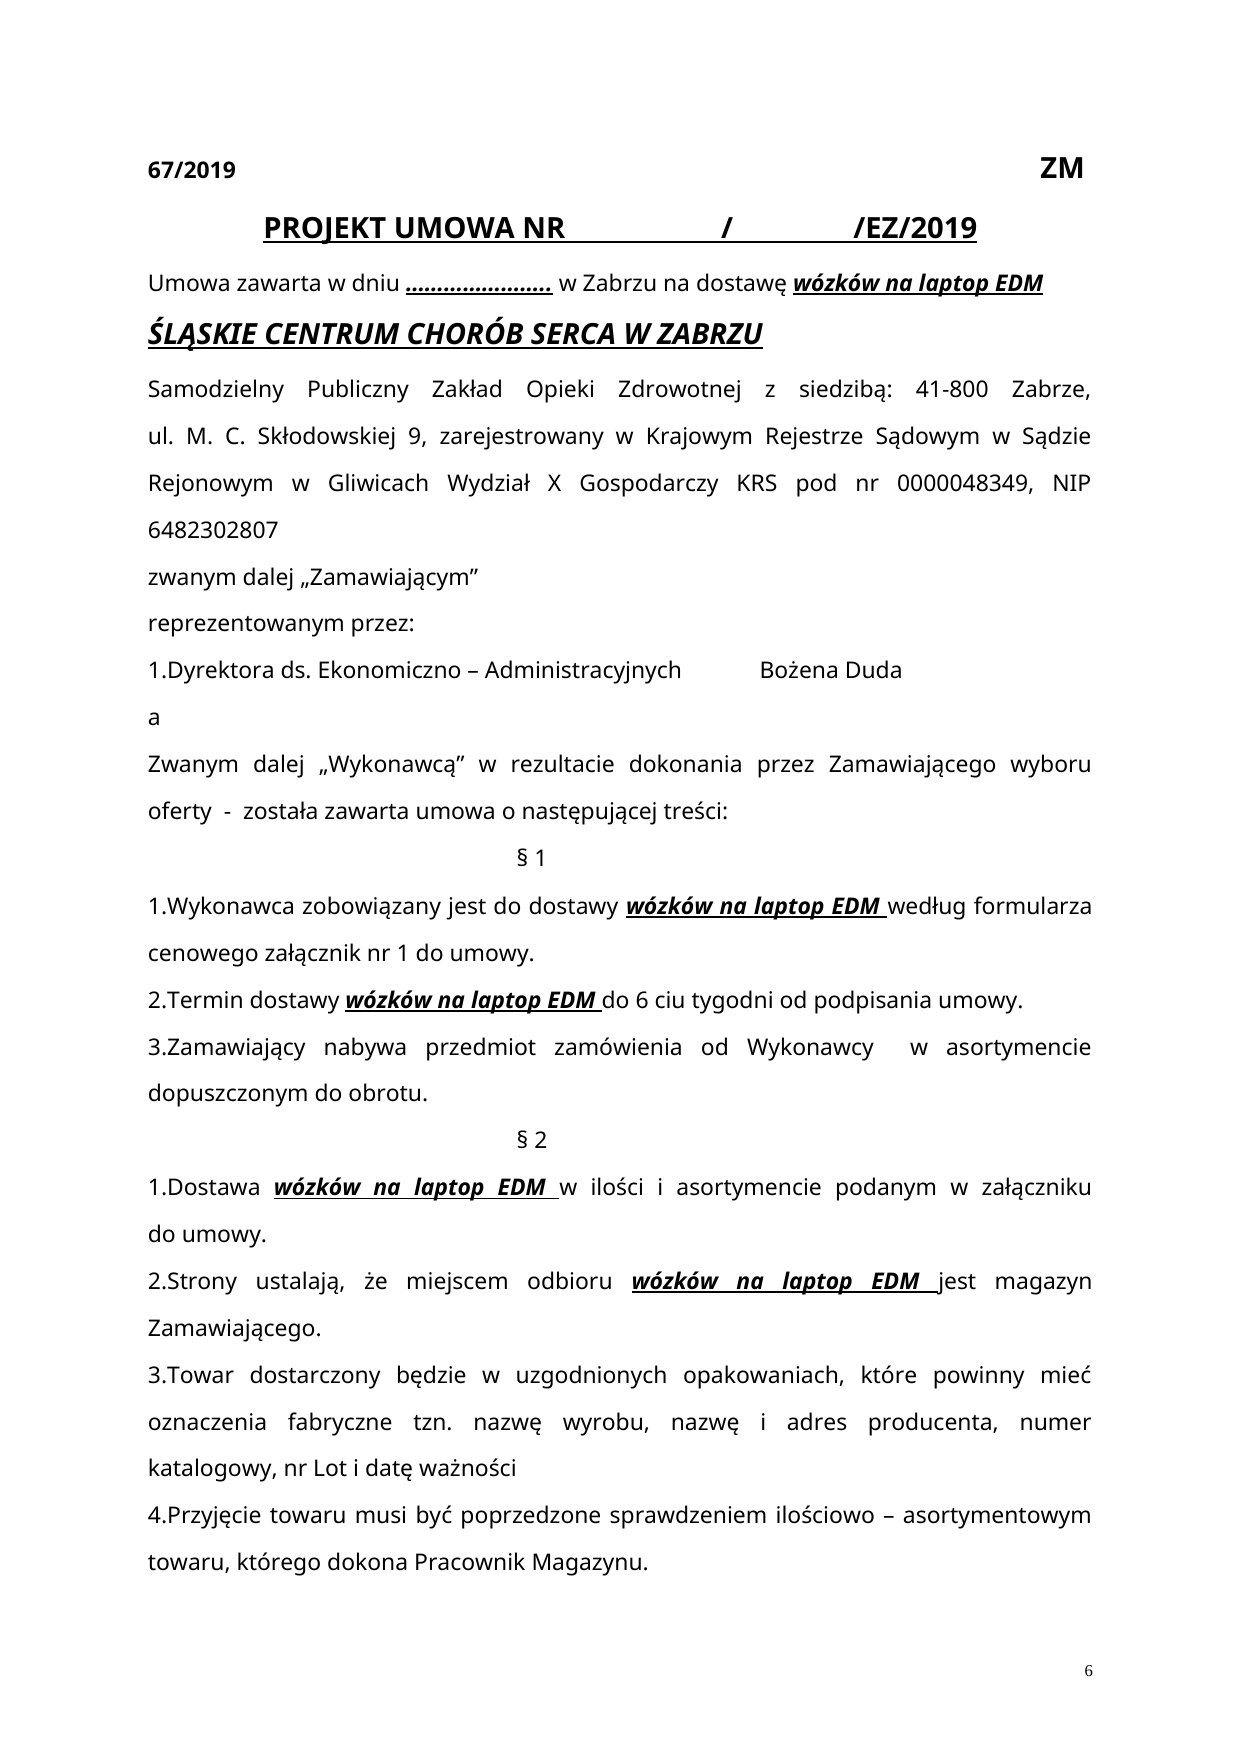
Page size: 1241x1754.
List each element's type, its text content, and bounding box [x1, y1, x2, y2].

text reprezentowanym przez: [148, 607, 1093, 638]
text PROJEKT UMOWA NR / /EZ/2019 [148, 207, 1093, 247]
text Zwanym dalej „Wykonawcą” w rezultacie dokonania przez Zamawiającego wyboru oferty - została zawarta umowa o następującej treści: [148, 748, 1093, 826]
text ŚLĄSKIE CENTRUM CHORÓB SERCA W ZABRZU [148, 313, 1093, 353]
text 67/2019 ZM [148, 148, 1093, 187]
text 1.Dostawa wózków na laptop EDM w ilości i asortymencie podanym w załączniku do umowy. [148, 1171, 1093, 1249]
text zwanym dalej „Zamawiającym” [148, 560, 1093, 592]
text 4.Przyjęcie towaru musi być poprzedzone sprawdzeniem ilościowo – asortymentowym towaru, którego dokona Pracownik Magazynu. [148, 1499, 1093, 1577]
text a [148, 701, 1093, 732]
text 3.Zamawiający nabywa przedmiot zamówienia od Wykonawcy w asortymencie dopuszczonym do obrotu. [148, 1031, 1093, 1109]
text Samodzielny Publiczny Zakład Opieki Zdrowotnej z siedzibą: 41-800 Zabrze, ul. M. C. Skłodowskiej 9, zarejestrowany w Krajowym Rejestrze Sądowym w Sądzie Rejonowym w Gliwicach Wydział X Gospodarczy KRS pod nr 0000048349, NIP 6482302807 [148, 373, 1093, 545]
text 3.Towar dostarczony będzie w uzgodnionych opakowaniach, które powinny mieć oznaczenia fabryczne tzn. nazwę wyrobu, nazwę i adres producenta, numer katalogowy, nr Lot i datę ważności [148, 1359, 1093, 1484]
text 1.Wykonawca zobowiązany jest do dostawy wózków na laptop EDM według formularza cenowego załącznik nr 1 do umowy. [148, 890, 1093, 968]
text 2.Termin dostawy wózków na laptop EDM do 6 ciu tygodni od podpisania umowy. [148, 984, 1093, 1015]
text § 2 [148, 1124, 1093, 1156]
text 1.Dyrektora ds. Ekonomiczno – Administracyjnych Bożena Duda [148, 654, 1093, 685]
text § 1 [148, 842, 1093, 873]
text Umowa zawarta w dniu ………………….. w Zabrzu na dostawę wózków na laptop EDM [148, 267, 1093, 298]
text 2.Strony ustalają, że miejscem odbioru wózków na laptop EDM jest magazyn Zamawiającego. [148, 1265, 1093, 1343]
